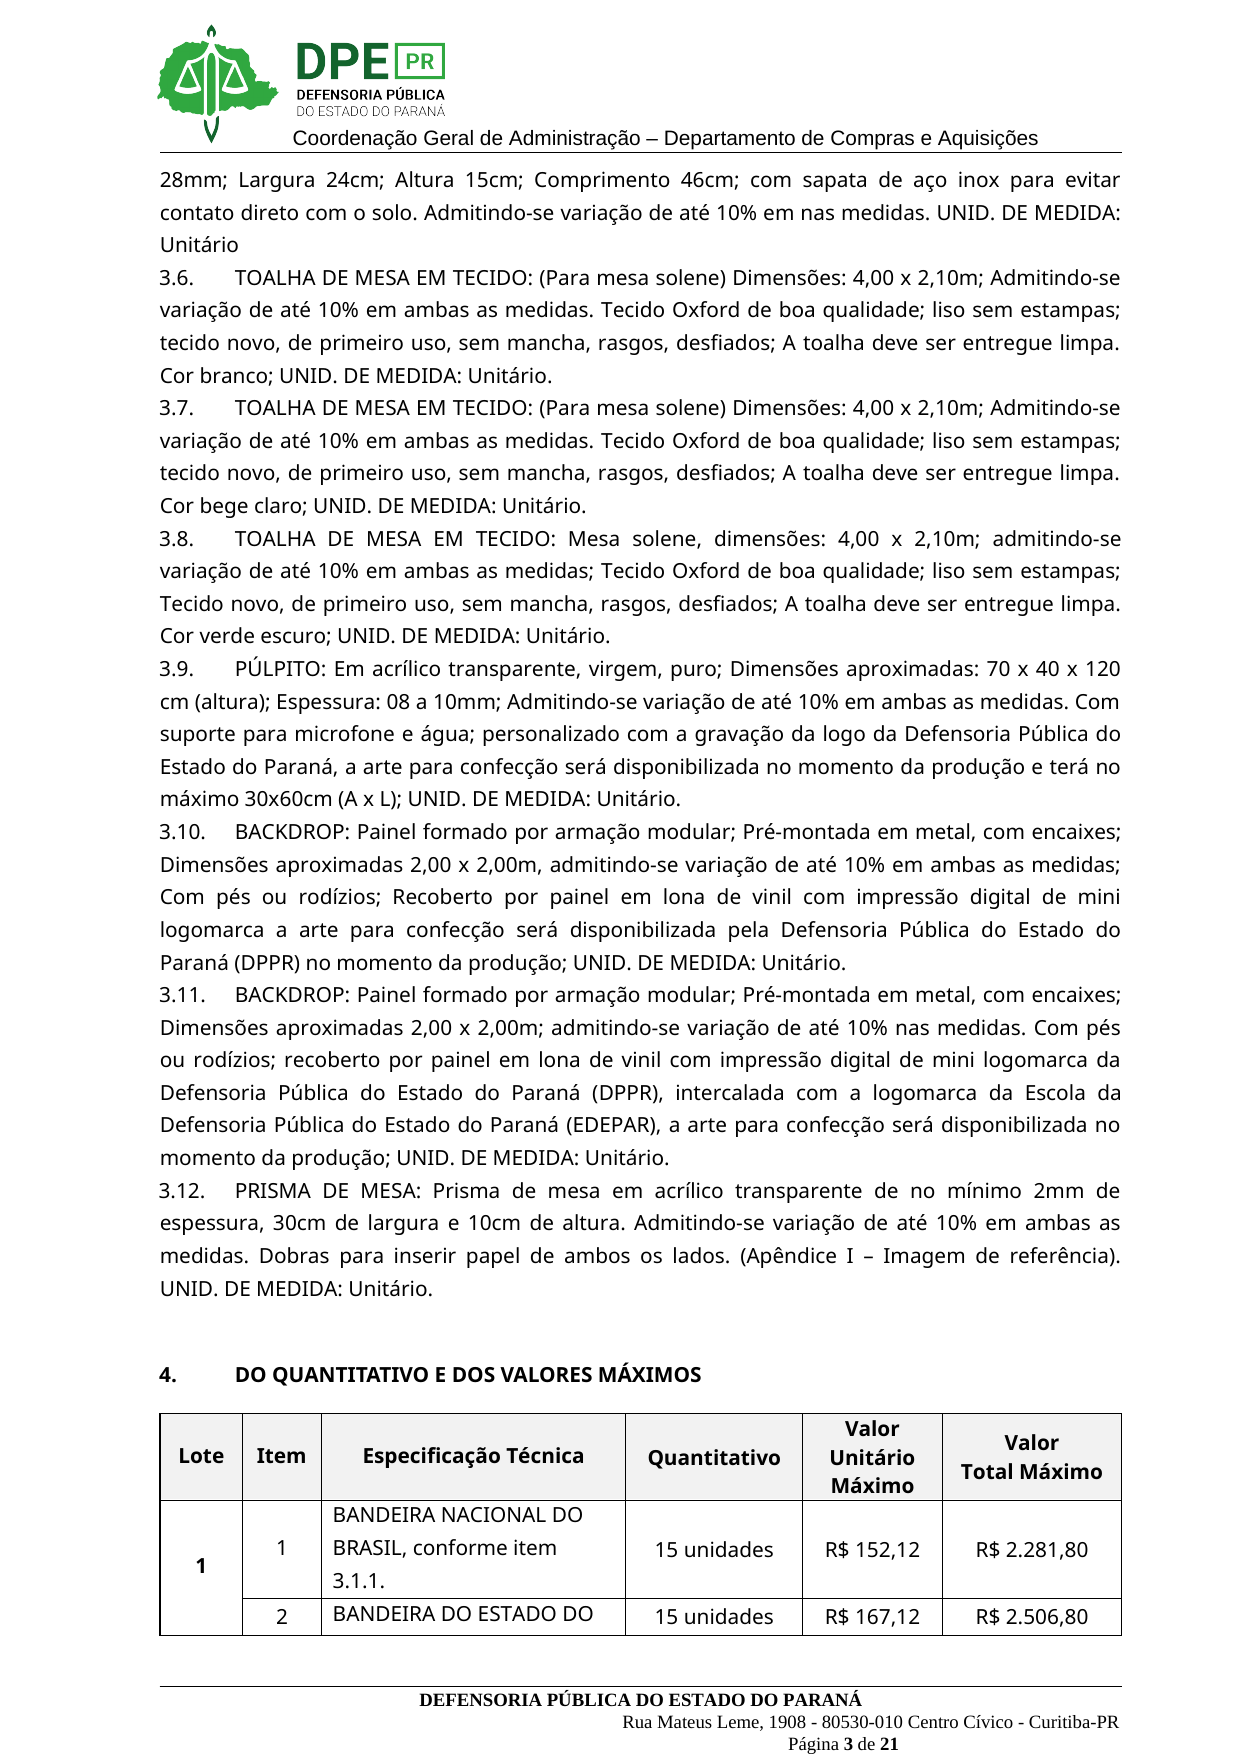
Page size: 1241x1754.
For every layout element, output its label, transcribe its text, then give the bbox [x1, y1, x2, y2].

picture [322, 135, 328, 144]
subtitle BACKDROP: Painel formado por armação modular; Pré-montada em metal, com encaixes; Dimensões aproximadas 2,00 x 2,00m; admitindo-se variação de até 10% nas medidas. Com pés ou rodízios; recoberto por painel em lona de vinil com impressão digital de mini logomarca da Defensoria Pública do Estado do Paraná (DPPR), intercalada com a logomarca da Escola da Defensoria Pública do Estado do Paraná (EDEPAR), a arte para confecção será disponibilizada no momento da produção; UNID. DE MEDIDA: Unitário. [159, 980, 1122, 1172]
table_cell 15 unidades [626, 1599, 802, 1635]
subtitle TOALHA DE MESA EM TECIDO: (Para mesa solene) Dimensões: 4,00 x 2,10m; Admitindo-se variação de até 10% em ambas as medidas. Tecido Oxford de boa qualidade; liso sem estampas; tecido novo, de primeiro uso, sem mancha, rasgos, desfiados; A toalha deve ser entregue limpa. Cor branco; UNID. DE MEDIDA: Unitário. [159, 263, 1122, 389]
table_cell 15 unidades [626, 1501, 802, 1598]
table_cell BANDEIRA NACIONAL DO BRASIL, conforme item 3.1.1. [322, 1501, 625, 1598]
subtitle TOALHA DE MESA EM TECIDO: (Para mesa solene) Dimensões: 4,00 x 2,10m; Admitindo-se variação de até 10% em ambas as medidas. Tecido Oxford de boa qualidade; liso sem estampas; tecido novo, de primeiro uso, sem mancha, rasgos, desfiados; A toalha deve ser entregue limpa. Cor bege claro; UNID. DE MEDIDA: Unitário. [159, 393, 1122, 519]
subtitle PRISMA DE MESA: Prisma de mesa em acrílico transparente de no mínimo 2mm de espessura, 30cm de largura e 10cm de altura. Admitindo-se variação de até 10% em ambas as medidas. Dobras para inserir papel de ambos os lados. (Apêndice I – Imagem de referência). UNID. DE MEDIDA: Unitário. [158, 1176, 1122, 1302]
table_cell R$ 2.281,80 [943, 1501, 1121, 1598]
table_header Quantitativo [626, 1414, 802, 1499]
table_header Valor Unitário Máximo [803, 1414, 942, 1499]
table_header Lote [161, 1414, 242, 1499]
table_header Item [243, 1414, 321, 1499]
picture [363, 135, 368, 144]
subtitle BACKDROP: Painel formado por armação modular; Pré-montada em metal, com encaixes; Dimensões aproximadas 2,00 x 2,00m, admitindo-se variação de até 10% em ambas as medidas; Com pés ou rodízios; Recoberto por painel em lona de vinil com impressão digital de mini logomarca a arte para confecção será disponibilizada pela Defensoria Pública do Estado do Paraná (DPPR) no momento da produção; UNID. DE MEDIDA: Unitário. [159, 817, 1122, 976]
table_cell 1 [243, 1501, 321, 1598]
subtitle TOALHA DE MESA EM TECIDO: Mesa solene, dimensões: 4,00 x 2,10m; admitindo-se variação de até 10% em ambas as medidas; Tecido Oxford de boa qualidade; liso sem estampas; Tecido novo, de primeiro uso, sem mancha, rasgos, desfiados; A toalha deve ser entregue limpa. Cor verde escuro; UNID. DE MEDIDA: Unitário. [159, 524, 1122, 650]
table_header Valor Total Máximo [943, 1414, 1121, 1499]
table_cell BANDEIRA DO ESTADO DO PARANÁ, conforme item 3.1.2. [322, 1599, 625, 1635]
picture [310, 135, 316, 144]
table_cell 1 [161, 1501, 242, 1635]
table_cell R$ 152,12 [803, 1501, 942, 1598]
subtitle DO QUANTITATIVO E DOS VALORES MÁXIMOS [159, 1360, 1122, 1388]
table_cell R$ 2.506,80 [943, 1599, 1121, 1635]
table_cell 2 [243, 1599, 321, 1635]
picture [157, 24, 445, 144]
table_header Especificação Técnica [322, 1414, 625, 1499]
table_cell R$ 167,12 [803, 1599, 942, 1635]
subtitle PÚLPITO: Em acrílico transparente, virgem, puro; Dimensões aproximadas: 70 x 40 x 120 cm (altura); Espessura: 08 a 10mm; Admitindo-se variação de até 10% em ambas as medidas. Com suporte para microfone e água; personalizado com a gravação da logo da Defensoria Pública do Estado do Paraná, a arte para confecção será disponibilizada no momento da produção e terá no máximo 30x60cm (A x L); UNID. DE MEDIDA: Unitário. [159, 654, 1122, 813]
picture [408, 135, 414, 144]
